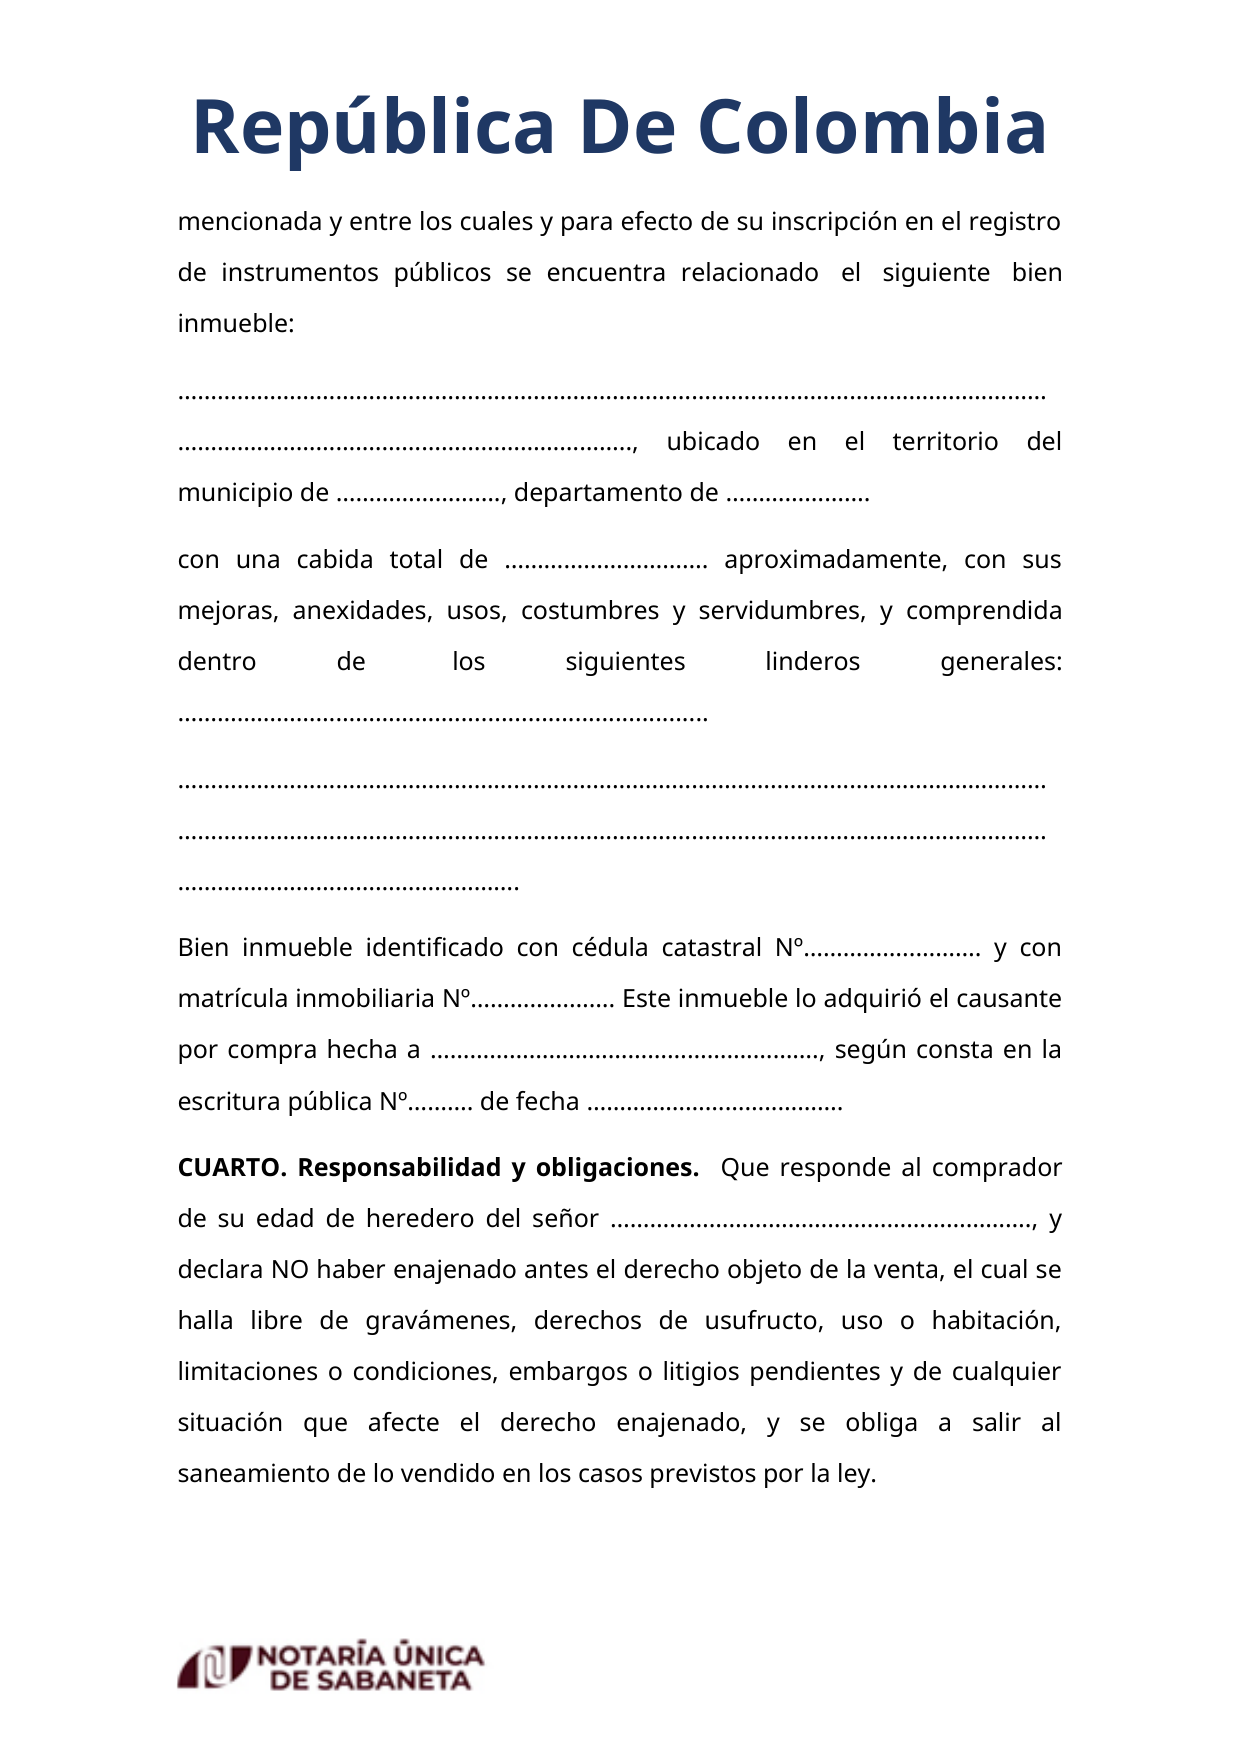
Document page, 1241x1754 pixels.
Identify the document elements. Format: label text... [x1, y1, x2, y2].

text …………………………………………………………………………………………………………………………………………….………………………………….., ubicado en el territorio del municipio de ……………………., departamento de …………………. [177, 373, 1063, 509]
text con una cabida total de …………………………. aproximadamente, con sus mejoras, anexidades, usos, costumbres y servidumbres, y comprendida dentro de los siguientes linderos generales: ……………………………………...................................... [177, 541, 1063, 729]
text Bien inmueble identificado con cédula catastral Nº……………..………. y con matrícula inmobiliaria Nº…………………. Este inmueble lo adquirió el causante por compra hecha a ………………………………………….………., según consta en la escritura pública Nº………. de fecha ………………………..………. [177, 930, 1063, 1117]
picture [176, 1604, 494, 1722]
text CUARTO. Responsabilidad y obligaciones. Que responde al comprador de su edad de heredero del señor ………………………………………………………., y declara NO haber enajenado antes el derecho objeto de la venta, el cual se halla libre de gravámenes, derechos de usufructo, uso o habitación, limitaciones o condiciones, embargos o litigios pendientes y de cualquier situación que afecte el derecho enajenado, y se obliga a salir al saneamiento de lo vendido en los casos previstos por la ley. [177, 1150, 1063, 1490]
text ………………………………………………………………………………………………………………………………………………………………………………………………………………………………………………………………………………………. [177, 761, 1063, 897]
